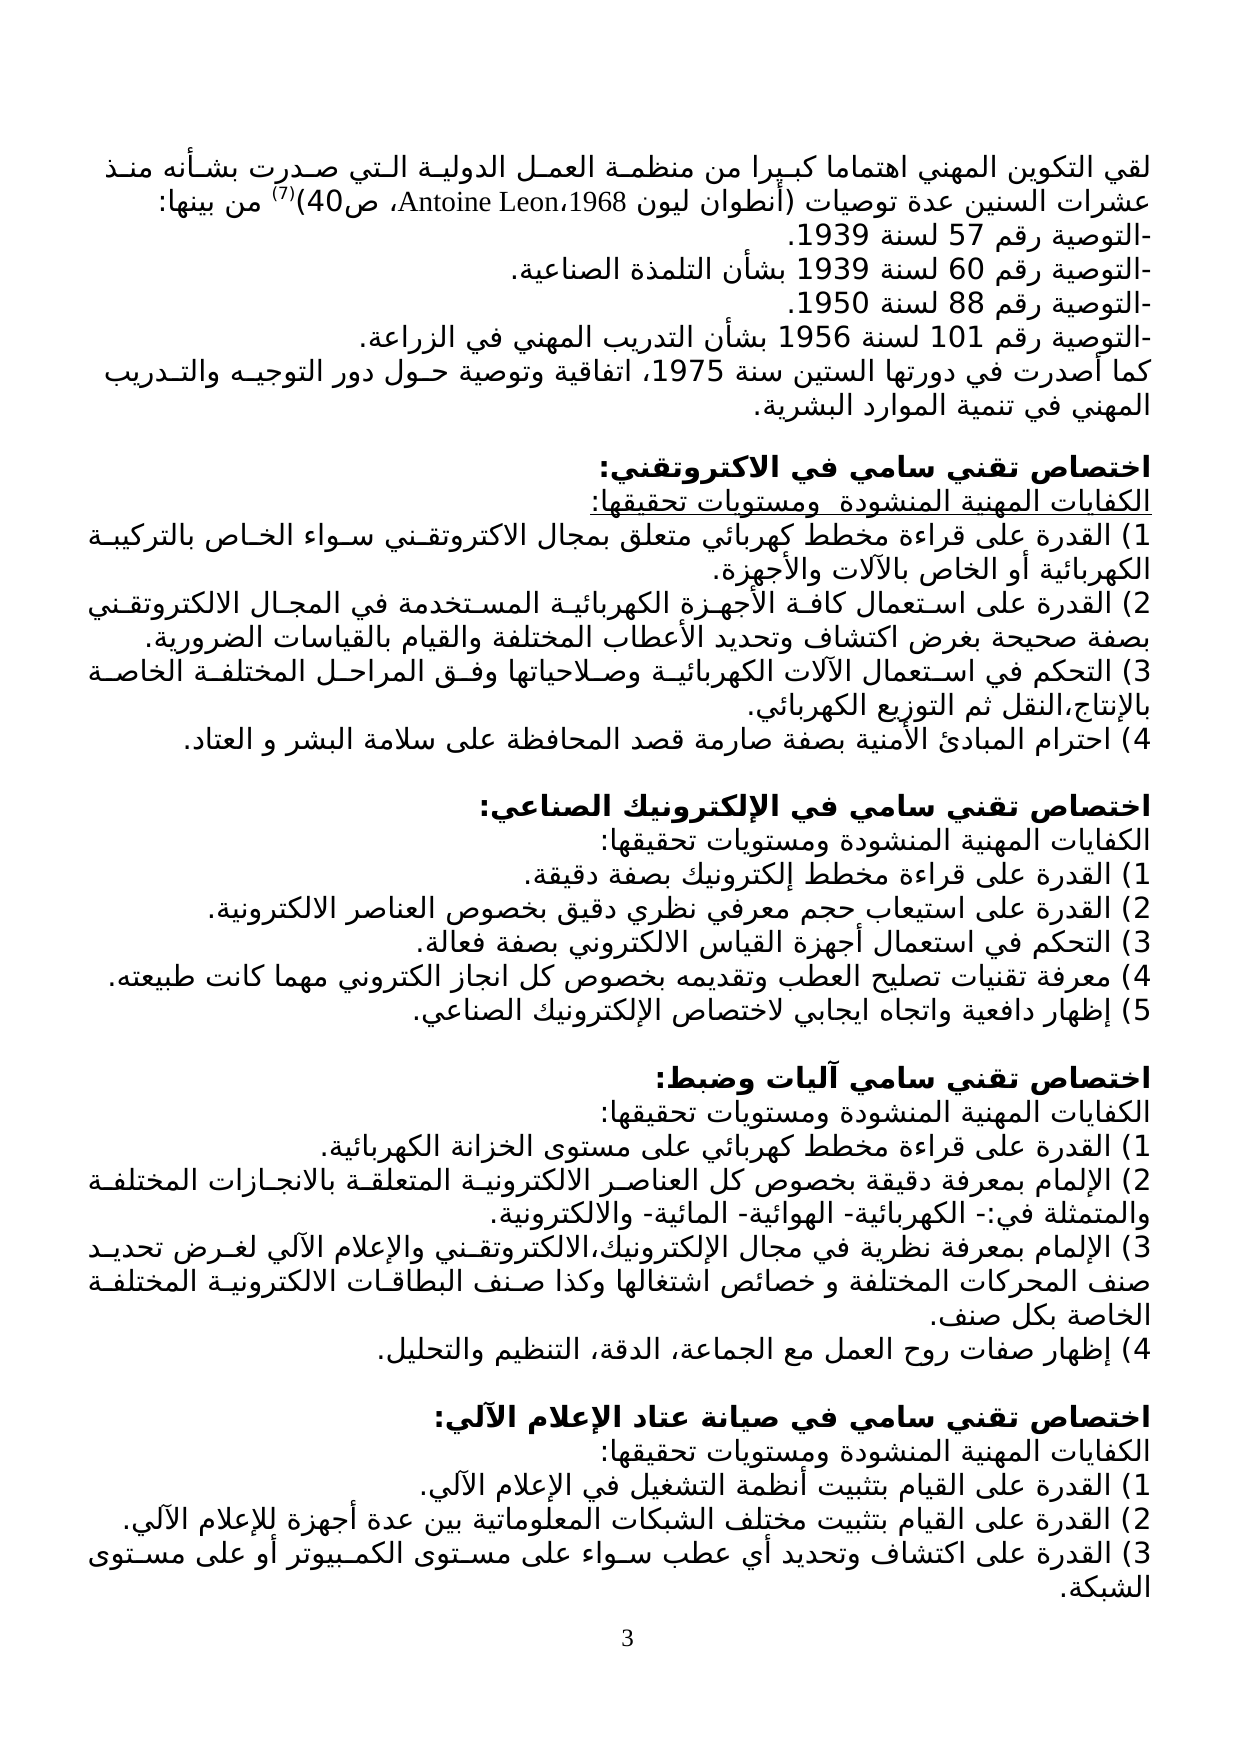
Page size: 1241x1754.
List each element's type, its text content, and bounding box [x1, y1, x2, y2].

text 3) التحكم في استعمال أجهزة القياس الالكتروني بصفة فعالة. [87, 926, 1152, 959]
text -التوصية رقم 101 لسنة 1956 بشأن التدريب المهني في الزراعة. [103, 320, 1152, 354]
text اختصاص تقني سامي في الاكتروتقني: [87, 451, 1152, 484]
text 1) القدرة على قراءة مخطط إلكترونيك بصفة دقيقة. [87, 858, 1152, 892]
text 2) الإلمام بمعرفة دقيقة بخصوص كل العناصر الالكترونية المتعلقة بالانجازات المختلفة والمتمثلة في:- الكهربائية- الهوائية- المائية- والالكترونية. [87, 1163, 1152, 1231]
text 1) القدرة على القيام بتثبيت أنظمة التشغيل في الإعلام الآلي. [87, 1468, 1152, 1502]
text 2) القدرة على القيام بتثبيت مختلف الشبكات المعلوماتية بين عدة أجهزة للإعلام الآلي. [87, 1502, 1152, 1536]
text 4) إظهار صفات روح العمل مع الجماعة، الدقة، التنظيم والتحليل. [87, 1333, 1152, 1367]
text 3) الإلمام بمعرفة نظرية في مجال الإلكترونيك،الالكتروتقني والإعلام الآلي لغرض تحديد صنف المحركات المختلفة و خصائص اشتغالها وكذا صنف البطاقات الالكترونية المختلفة الخاصة بكل صنف. [87, 1231, 1152, 1333]
text 5) إظهار دافعية واتجاه ايجابي لاختصاص الإلكترونيك الصناعي. [87, 993, 1152, 1027]
text كما أصدرت في دورتها الستين سنة 1975، اتفاقية وتوصية حول دور التوجيه والتدريب المهني في تنمية الموارد البشرية. [103, 354, 1152, 422]
text 2) القدرة على استعمال كافة الأجهزة الكهربائية المستخدمة في المجال الالكتروتقني بصفة صحيحة بغرض اكتشاف وتحديد الأعطاب المختلفة والقيام بالقياسات الضرورية. [87, 586, 1152, 654]
text الكفايات المهنية المنشودة ومستويات تحقيقها: [87, 484, 1152, 518]
text 3) التحكم في استعمال الآلات الكهربائية وصلاحياتها وفق المراحل المختلفة الخاصة بالإنتاج،النقل ثم التوزيع الكهربائي. [87, 654, 1152, 722]
text 4) معرفة تقنيات تصليح العطب وتقديمه بخصوص كل انجاز الكتروني مهما كانت طبيعته. [87, 959, 1152, 993]
text 3) القدرة على اكتشاف وتحديد أي عطب سواء على مستوى الكمبيوتر أو على مستوى الشبكة. [87, 1536, 1152, 1604]
text 1) القدرة على قراءة مخطط كهربائي متعلق بمجال الاكتروتقني سواء الخاص بالتركيبة الكهربائية أو الخاص بالآلات والأجهزة. [87, 518, 1152, 586]
text -التوصية رقم 57 لسنة 1939. [103, 218, 1152, 252]
text لقي التكوين المهني اهتماما كبيرا من منظمة العمل الدولية التي صدرت بشأنه منذ عشرات السنين عدة توصيات (أنطوان ليون Antoine Leon،1968، ص40)(7) من بينها: [103, 150, 1152, 218]
text الكفايات المهنية المنشودة ومستويات تحقيقها: [87, 824, 1152, 858]
text الكفايات المهنية المنشودة ومستويات تحقيقها: [87, 1095, 1152, 1129]
text الكفايات المهنية المنشودة ومستويات تحقيقها: [87, 1434, 1152, 1468]
text 1) القدرة على قراءة مخطط كهربائي على مستوى الخزانة الكهربائية. [87, 1129, 1152, 1163]
text -التوصية رقم 60 لسنة 1939 بشأن التلمذة الصناعية. [103, 252, 1152, 286]
text 4) احترام المبادئ الأمنية بصفة صارمة قصد المحافظة على سلامة البشر و العتاد. [87, 722, 1152, 756]
text -التوصية رقم 88 لسنة 1950. [103, 286, 1152, 320]
text اختصاص تقني سامي آليات وضبط: [87, 1061, 1152, 1095]
text اختصاص تقني سامي في صيانة عتاد الإعلام الآلي: [87, 1400, 1152, 1434]
text اختصاص تقني سامي في الإلكترونيك الصناعي: [87, 790, 1152, 824]
text 2) القدرة على استيعاب حجم معرفي نظري دقيق بخصوص العناصر الالكترونية. [87, 892, 1152, 926]
